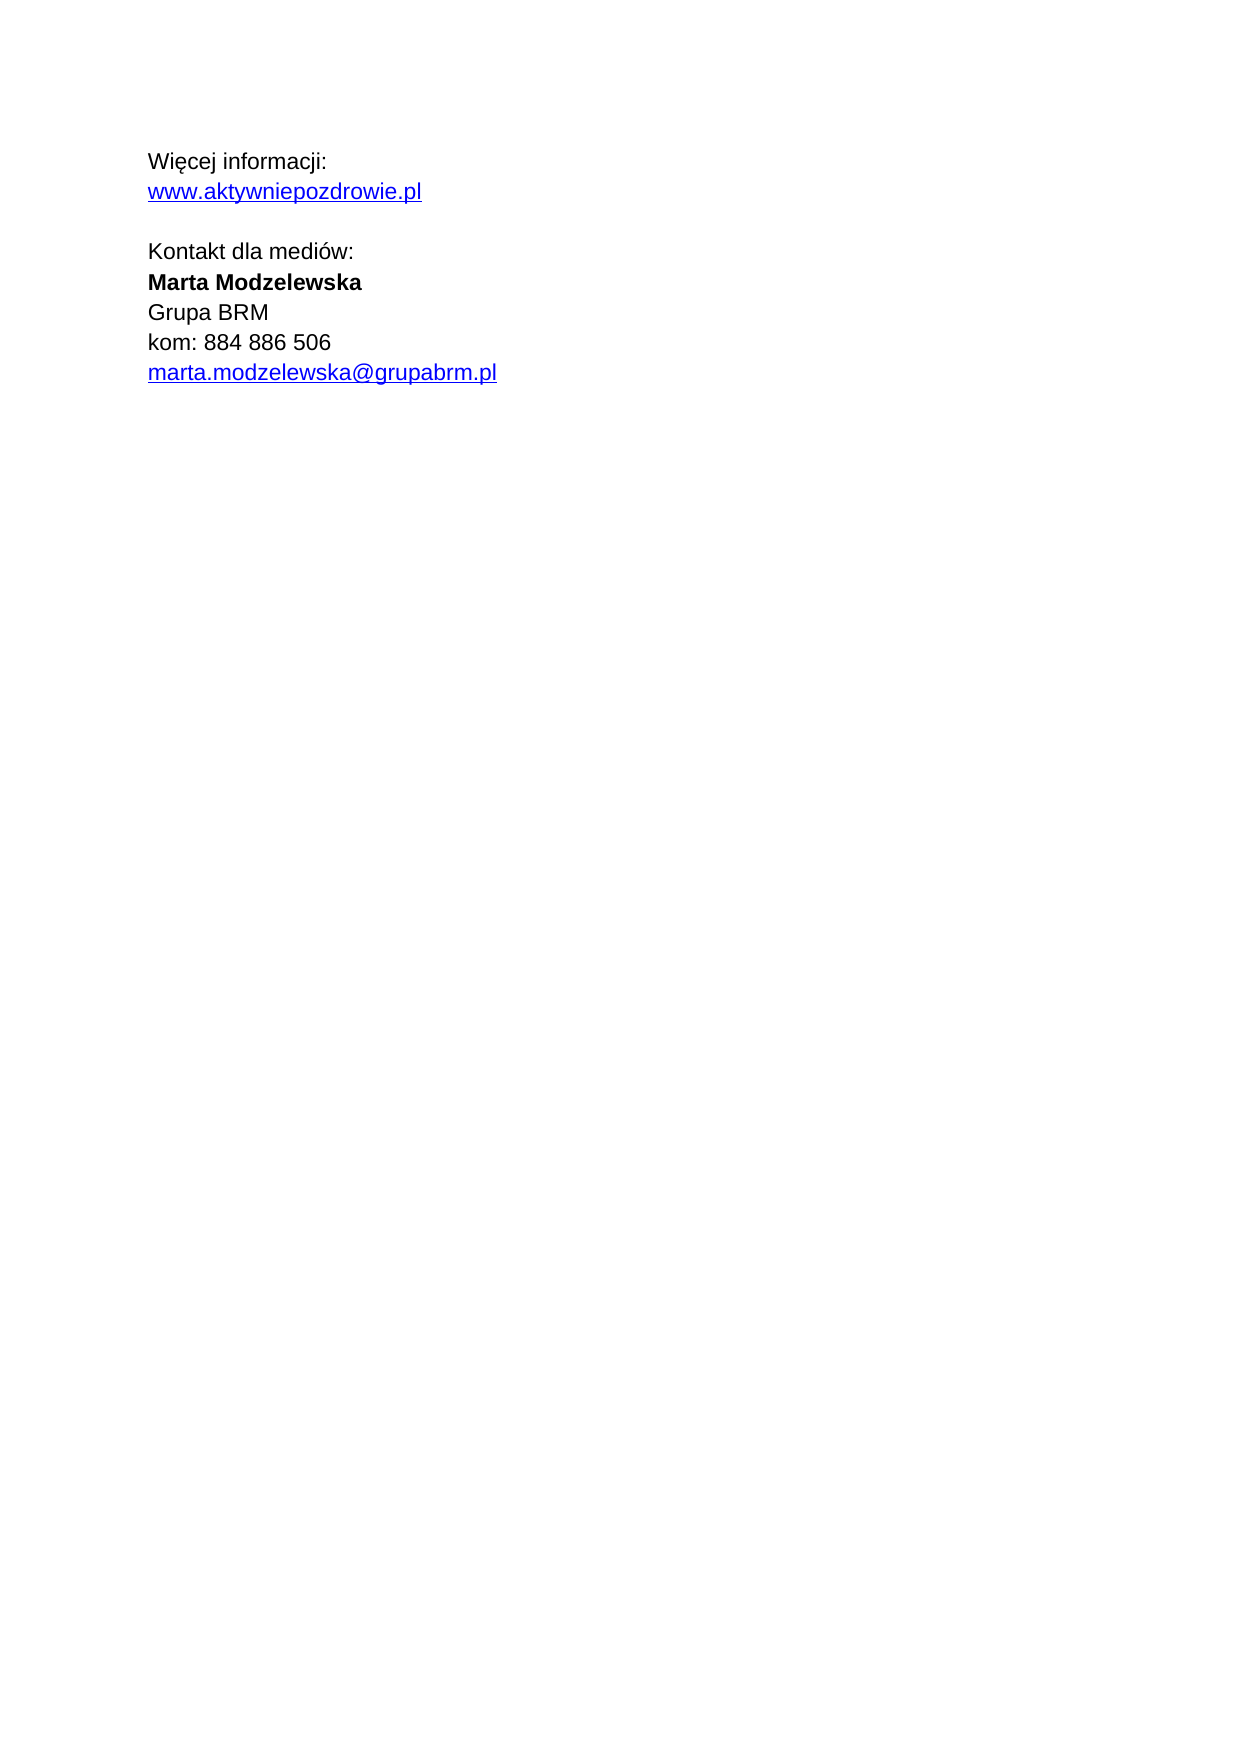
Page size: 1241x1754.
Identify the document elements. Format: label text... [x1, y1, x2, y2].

text Marta Modzelewska [148, 268, 1093, 295]
text Więcej informacji: [148, 148, 1093, 174]
text www.aktywniepozdrowie.pl [148, 178, 1093, 204]
text marta.modzelewska@grupabrm.pl [148, 359, 1093, 385]
text kom: 884 886 506 [148, 329, 1093, 355]
text Grupa BRM [148, 299, 1093, 325]
text Kontakt dla mediów: [148, 238, 1093, 264]
